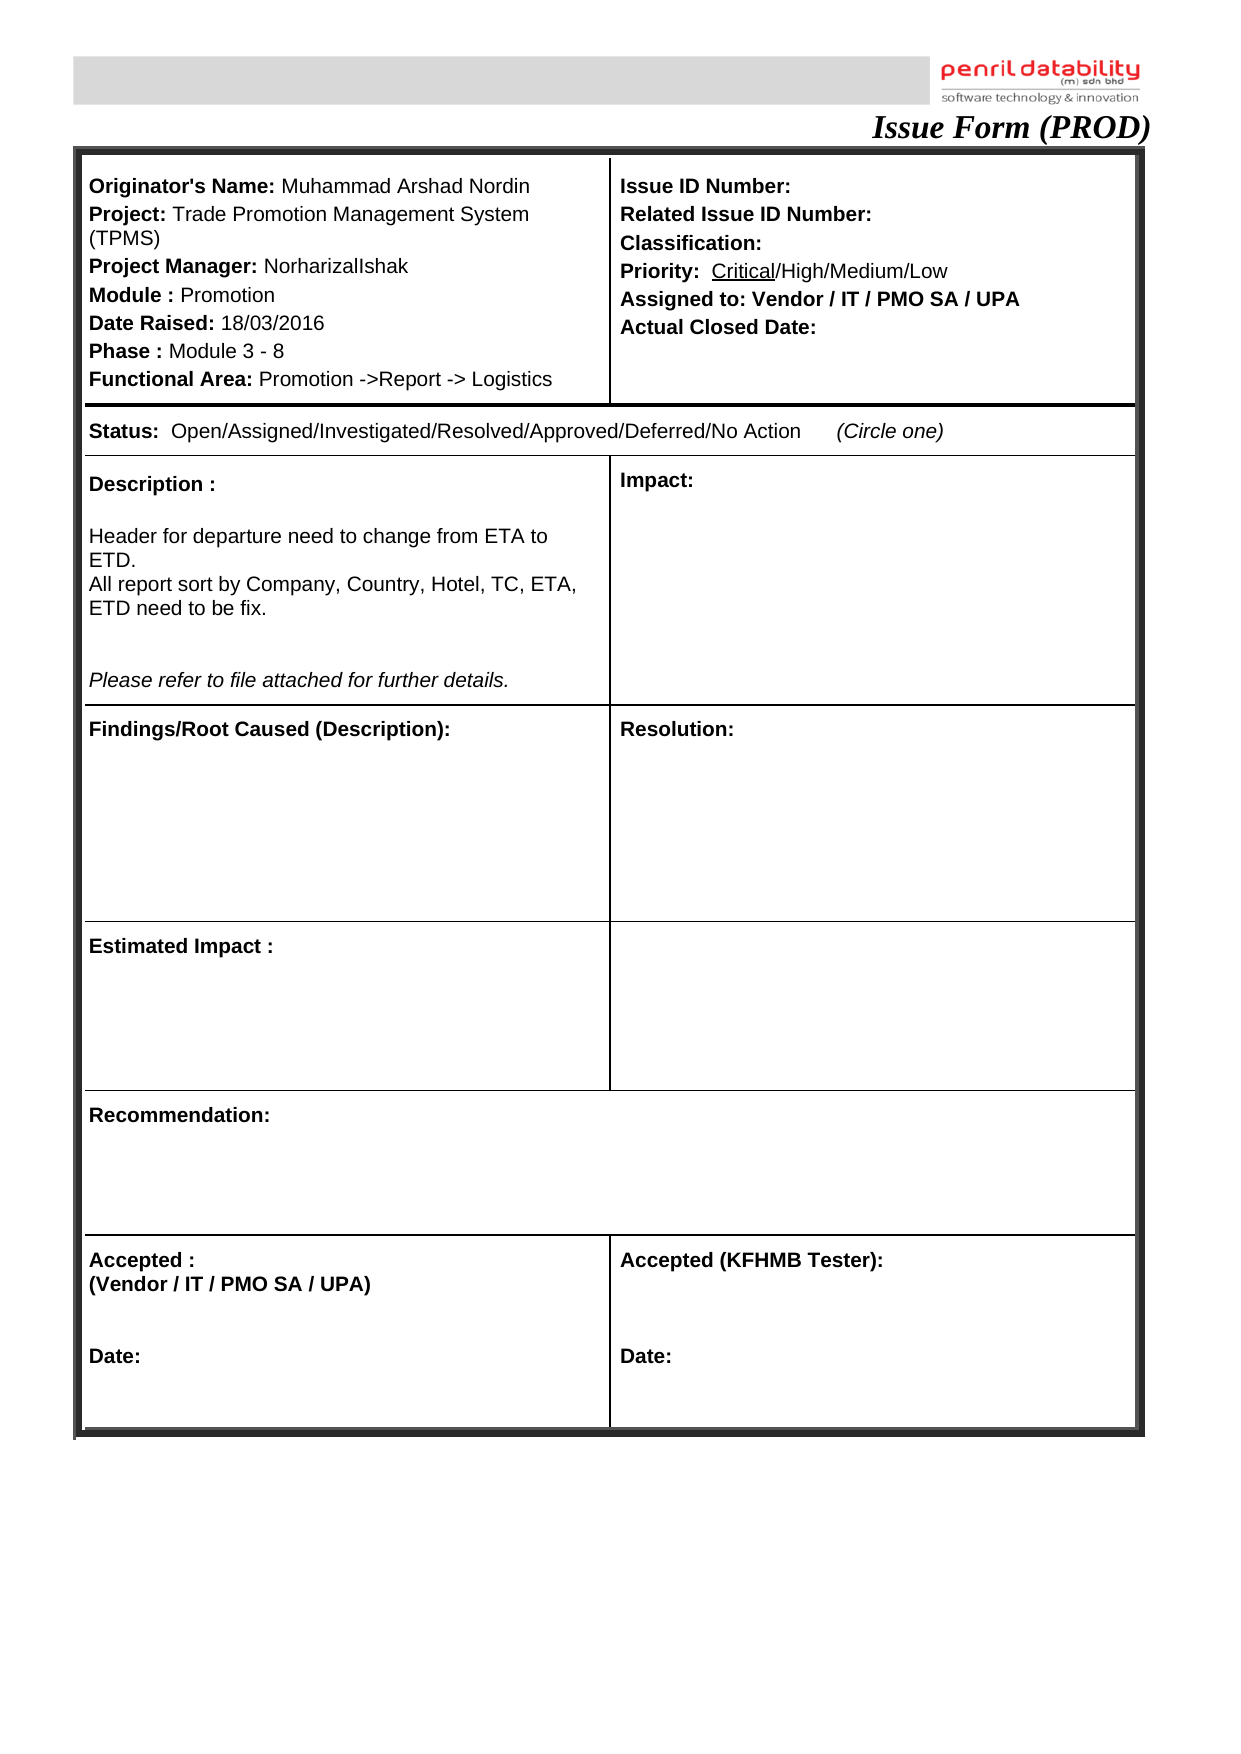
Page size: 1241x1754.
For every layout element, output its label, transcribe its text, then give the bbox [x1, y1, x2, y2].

table_cell Recommendation: [85, 1091, 1135, 1234]
table_cell Impact: [611, 456, 1135, 704]
table_cell Resolution: [611, 706, 1135, 921]
picture [929, 51, 1152, 108]
text Issue Form (PROD) [89, 107, 1152, 146]
table_cell [611, 922, 1135, 1089]
table_cell Findings/Root Caused (Description): [85, 706, 609, 921]
table_cell Accepted : (Vendor / IT / PMO SA / UPA) Date: [85, 1236, 609, 1427]
table_header Originator's Name: Muhammad Arshad Nordin Project: Trade Promotion Management System (TPMS) Project Manager: NorharizalIshak Module : Promotion Date Raised: 18/03/2016 Phase : Module 3 - 8 Functional Area: Promotion ->Report -> Logistics [85, 158, 609, 403]
table_header Issue ID Number: Related Issue ID Number: Classification: Priority: Critical/High/Medium/Low Assigned to: Vendor / IT / PMO SA / UPA Actual Closed Date: [611, 158, 1135, 403]
table_cell Estimated Impact : [85, 922, 609, 1089]
table_cell Accepted (KFHMB Tester): Date: [611, 1236, 1135, 1427]
table_cell Description : Header for departure need to change from ETA to ETD. All report sort by Company, Country, Hotel, TC, ETA, ETD need to be fix. Please refer to file attached for further details. [85, 456, 609, 704]
table_cell Status: Open/Assigned/Investigated/Resolved/Approved/Deferred/No Action (Circle one) [85, 407, 1135, 455]
